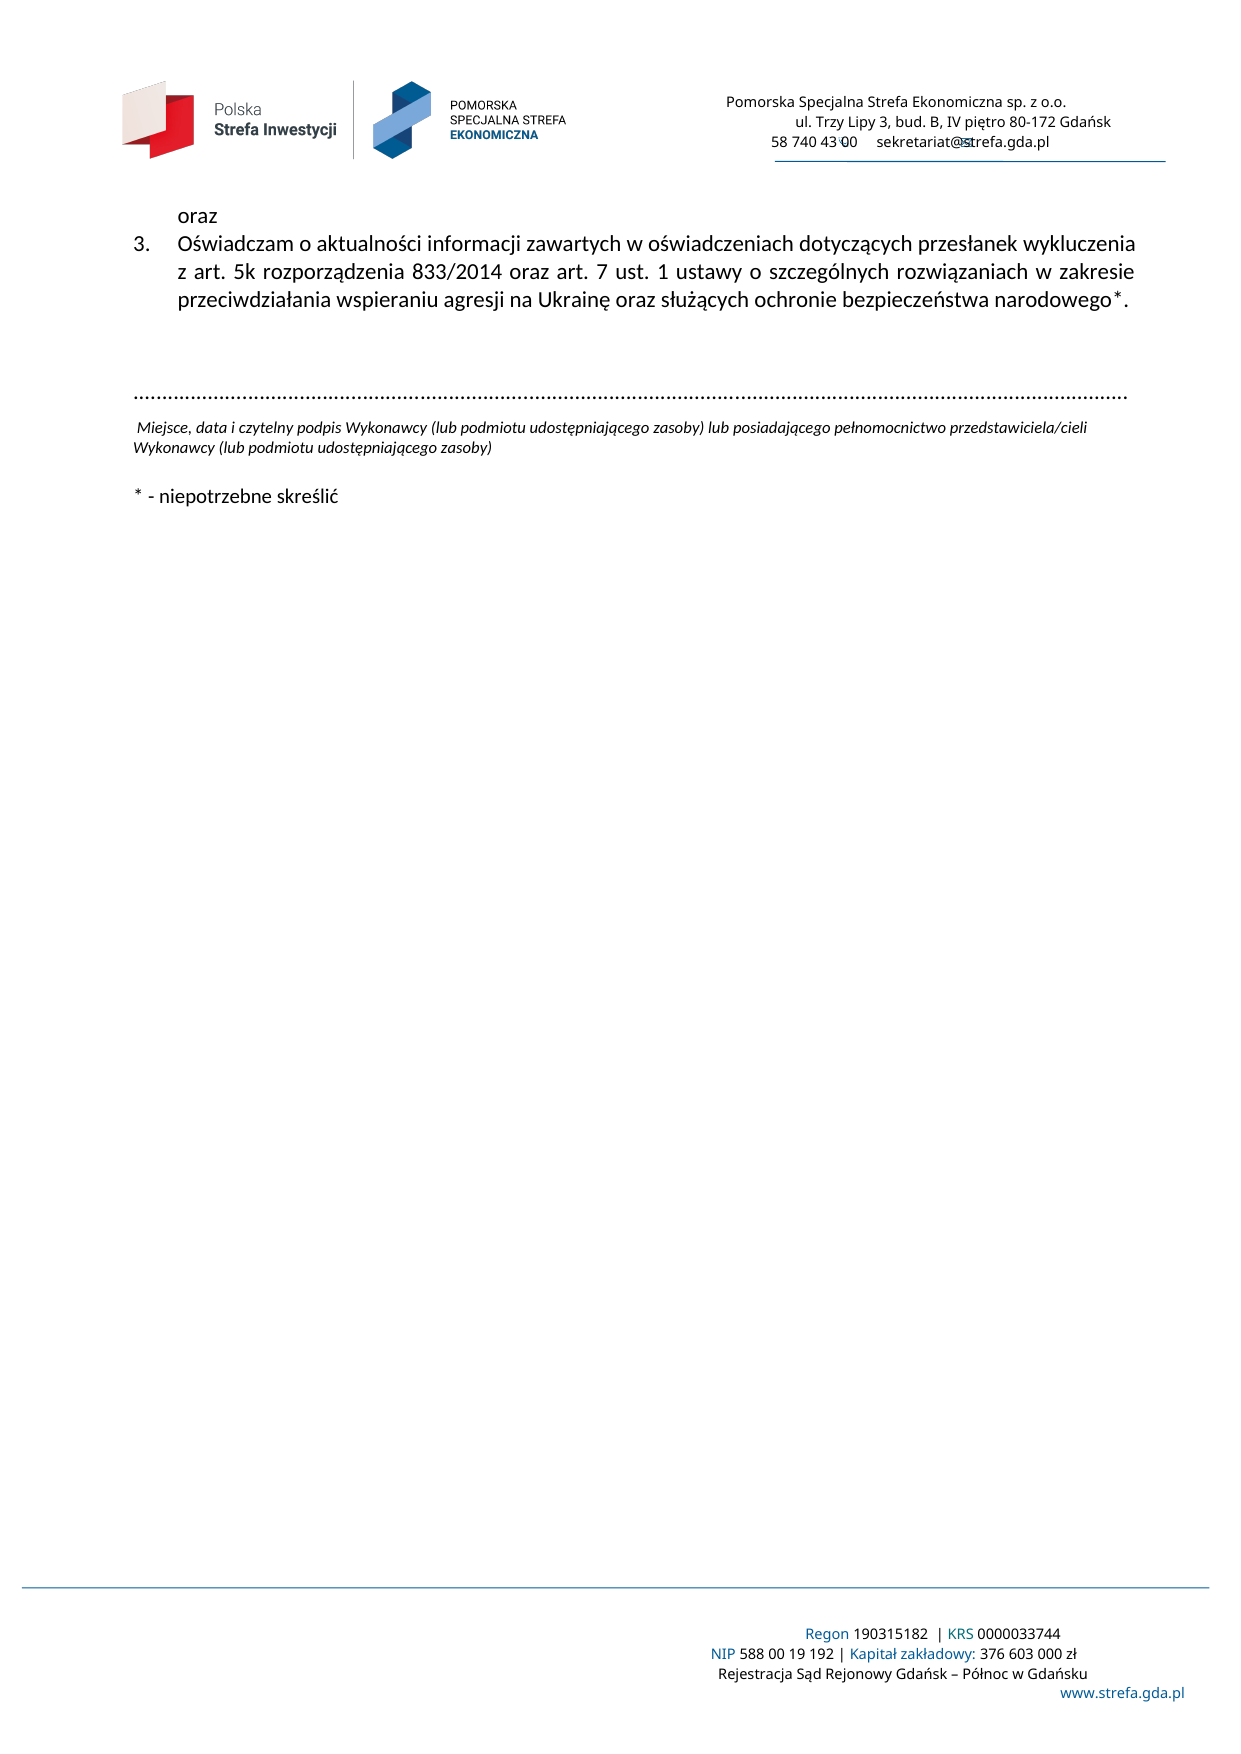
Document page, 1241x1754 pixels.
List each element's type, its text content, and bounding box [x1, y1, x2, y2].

list Oświadczam o aktualności informacji zawartych w oświadczeniach dotyczących przesłanek wykluczenia z art. 5k rozporządzenia 833/2014 oraz art. 7 ust. 1 ustawy o szczególnych rozwiązaniach w zakresie przeciwdziałania wspieraniu agresji na Ukrainę oraz służących ochronie bezpieczeństwa narodowego*. [133, 229, 1137, 313]
text .............................................................................................................................................................................. [133, 377, 1137, 405]
text Miejsce, data i czytelny podpis Wykonawcy (lub podmiotu udostępniającego zasoby) lub posiadającego pełnomocnictwo przedstawiciela/cieli Wykonawcy (lub podmiotu udostępniającego zasoby) [133, 417, 1137, 458]
picture [100, 69, 566, 167]
text oraz [177, 201, 1137, 229]
picture [960, 138, 972, 147]
picture [838, 137, 843, 147]
text * - niepotrzebne skreślić [133, 483, 1137, 509]
